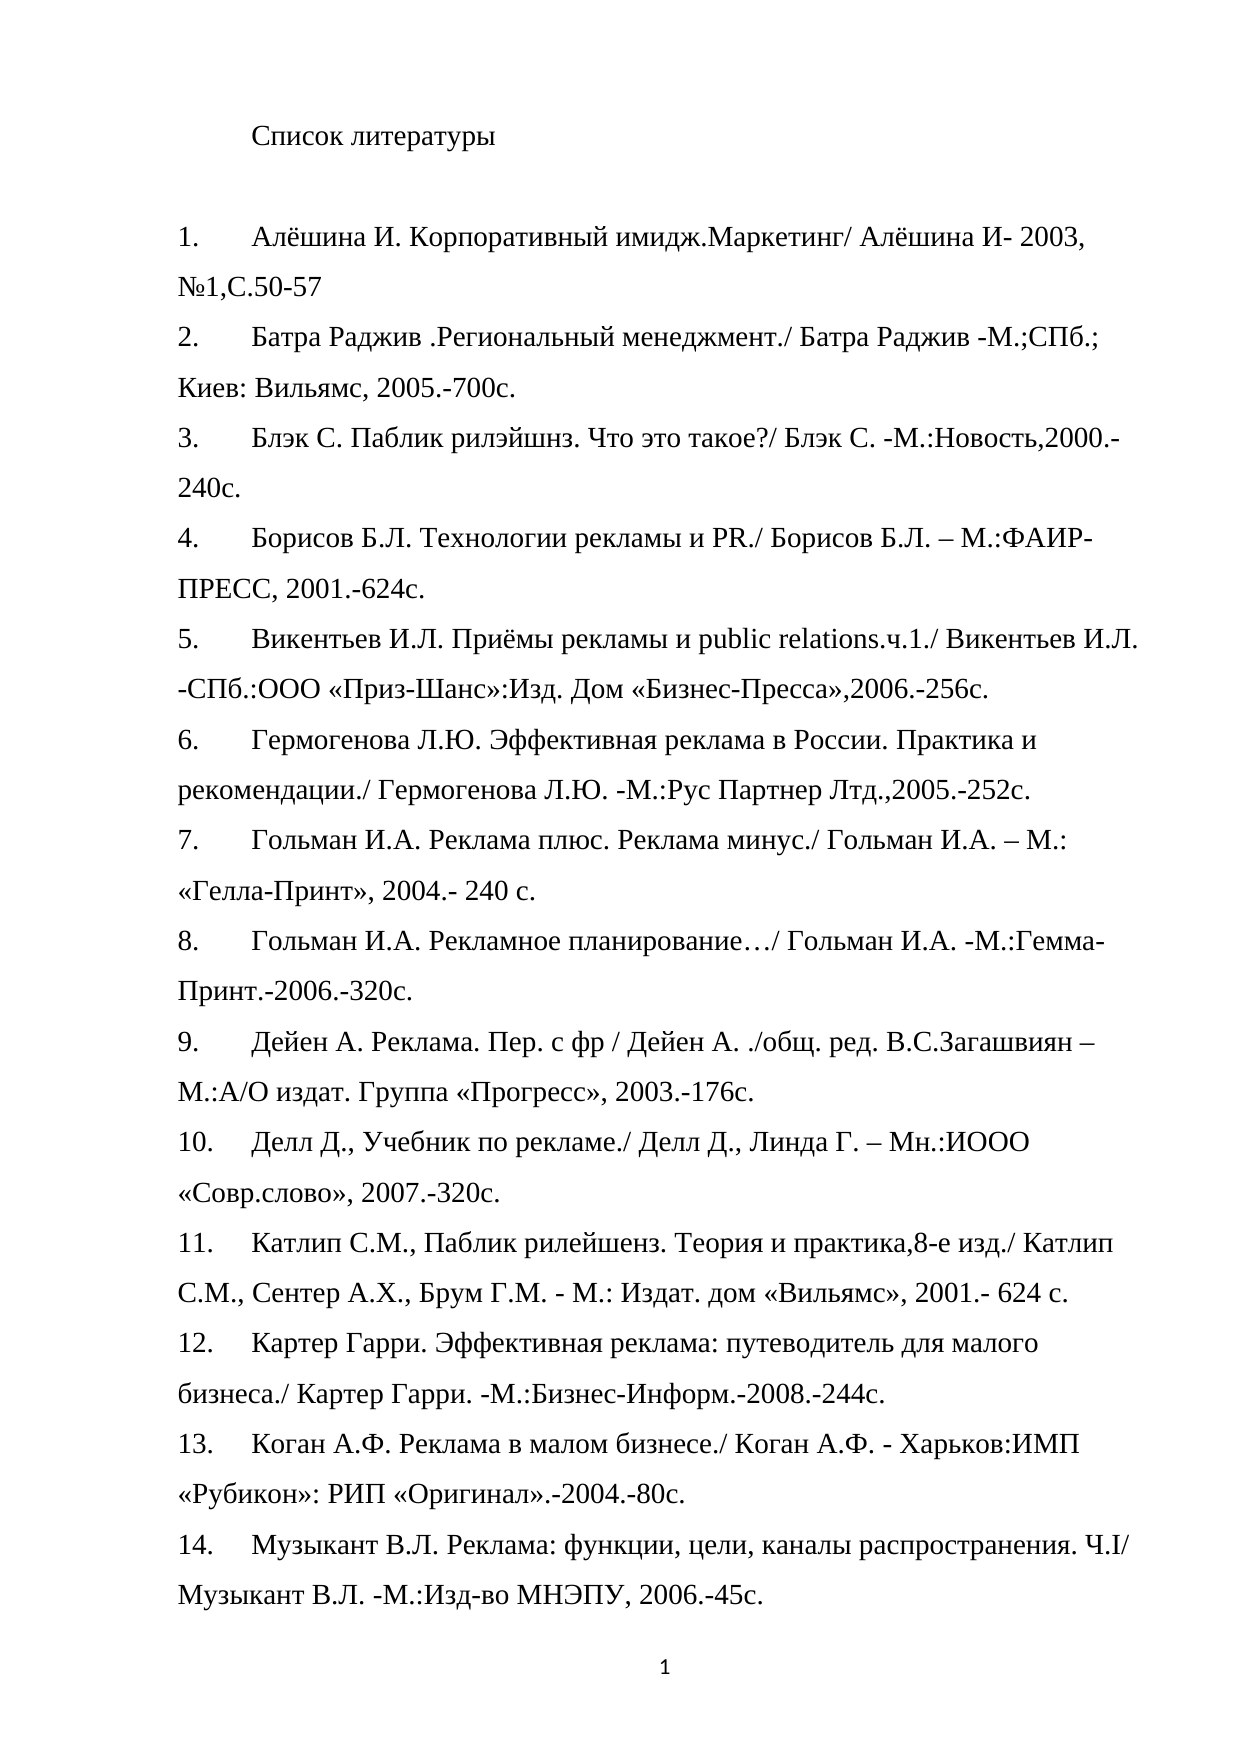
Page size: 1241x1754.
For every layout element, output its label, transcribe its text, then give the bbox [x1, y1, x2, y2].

list Блэк С. Паблик рилэйшнз. Что это такое?/ Блэк С. -М.:Новость,2000.-240с. [177, 420, 1152, 504]
list Музыкант В.Л. Реклама: функции, цели, каналы распространения. Ч.I/ Музыкант В.Л. -М.:Изд-во МНЭПУ, 2006.-45с. [177, 1527, 1152, 1611]
list Дейен А. Реклама. Пер. с фр / Дейен А. ./общ. ред. В.С.Загашвиян – М.:А/О издат. Группа «Прогресс», 2003.-176с. [177, 1024, 1152, 1108]
list Гольман И.А. Реклама плюс. Реклама минус./ Гольман И.А. – М.: «Гелла-Принт», 2004.- 240 с. [177, 822, 1152, 906]
list Гольман И.А. Рекламное планирование…/ Гольман И.А. -М.:Гемма-Принт.-2006.-320c. [177, 923, 1152, 1007]
list Викентьев И.Л. Приёмы рекламы и public relations.ч.1./ Викентьев И.Л. -СПб.:ООО «Приз-Шанс»:Изд. Дом «Бизнес-Пресса»,2006.-256с. [177, 621, 1152, 705]
list Гермогенова Л.Ю. Эффективная реклама в России. Практика и рекомендации./ Гермогенова Л.Ю. -М.:Рус Партнер Лтд.,2005.-252с. [177, 722, 1152, 806]
text Список литературы [177, 118, 1152, 152]
list Борисов Б.Л. Технологии рекламы и PR./ Борисов Б.Л. – М.:ФАИР-ПРЕСС, 2001.-624с. [177, 521, 1152, 604]
list Алёшина И. Корпоративный имидж.Маркетинг/ Алёшина И- 2003, №1,С.50-57 [177, 219, 1152, 303]
list Батра Раджив .Региональный менеджмент./ Батра Раджив -М.;СПб.; Киев: Вильямс, 2005.-700с. [177, 319, 1152, 403]
list Катлип С.М., Паблик рилейшенз. Теория и практика,8-е изд./ Катлип С.М., Сентер А.Х., Брум Г.М. - М.: Издат. дом «Вильямс», 2001.- 624 с. [177, 1225, 1152, 1309]
list Делл Д., Учебник по рекламе./ Делл Д., Линда Г. – Мн.:ИООО «Совр.слово», 2007.-320с. [177, 1124, 1152, 1208]
list Коган А.Ф. Реклама в малом бизнесе./ Коган А.Ф. - Харьков:ИМП «Рубикон»: РИП «Оригинал».-2004.-80с. [177, 1426, 1152, 1510]
list Картер Гарри. Эффективная реклама: путеводитель для малого бизнеса./ Картер Гарри. -М.:Бизнес-Информ.-2008.-244с. [177, 1326, 1152, 1409]
